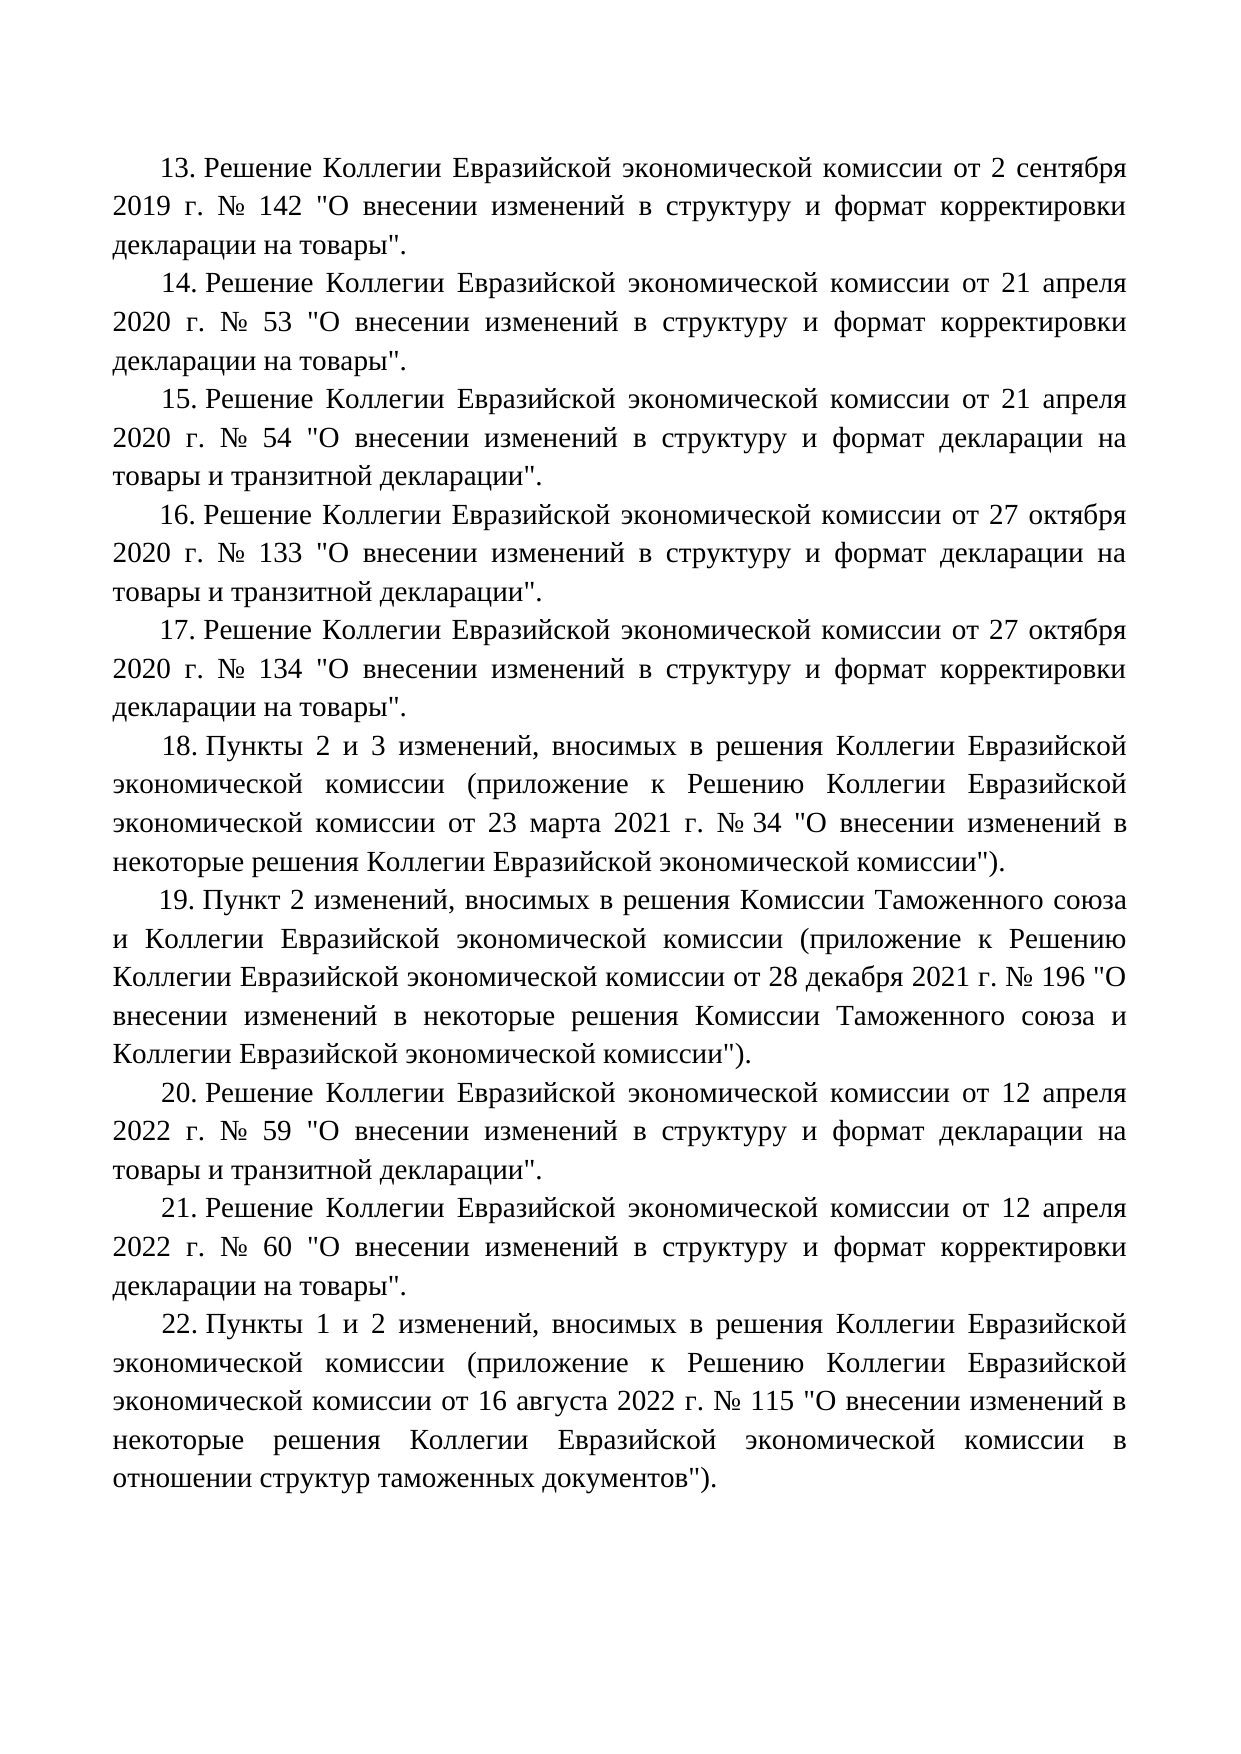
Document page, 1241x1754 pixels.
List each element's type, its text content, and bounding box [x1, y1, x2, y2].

text 21. Решение Коллегии Евразийской экономической комиссии от 12 апреля 2022 г. № 60 "О внесении изменений в структуру и формат корректировки декларации на товары". [112, 1191, 1128, 1301]
text 19. Пункт 2 изменений, вносимых в решения Комиссии Таможенного союза и Коллегии Евразийской экономической комиссии (приложение к Решению Коллегии Евразийской экономической комиссии от 28 декабря 2021 г. № 196 "О внесении изменений в некоторые решения Комиссии Таможенного союза и Коллегии Евразийской экономической комиссии"). [112, 882, 1128, 1070]
text 14. Решение Коллегии Евразийской экономической комиссии от 21 апреля 2020 г. № 53 "О внесении изменений в структуру и формат корректировки декларации на товары". [112, 266, 1128, 376]
text 16. Решение Коллегии Евразийской экономической комиссии от 27 октября 2020 г. № 133 "О внесении изменений в структуру и формат декларации на товары и транзитной декларации". [112, 497, 1128, 607]
text 15. Решение Коллегии Евразийской экономической комиссии от 21 апреля 2020 г. № 54 "О внесении изменений в структуру и формат декларации на товары и транзитной декларации". [112, 381, 1128, 492]
text 17. Решение Коллегии Евразийской экономической комиссии от 27 октября 2020 г. № 134 "О внесении изменений в структуру и формат корректировки декларации на товары". [112, 612, 1128, 723]
text 18. Пункты 2 и 3 изменений, вносимых в решения Коллегии Евразийской экономической комиссии (приложение к Решению Коллегии Евразийской экономической комиссии от 23 марта 2021 г. № 34 "О внесении изменений в некоторые решения Коллегии Евразийской экономической комиссии"). [112, 728, 1128, 877]
text 13. Решение Коллегии Евразийской экономической комиссии от 2 сентября 2019 г. № 142 "О внесении изменений в структуру и формат корректировки декларации на товары". [112, 150, 1128, 261]
text 20. Решение Коллегии Евразийской экономической комиссии от 12 апреля 2022 г. № 59 "О внесении изменений в структуру и формат декларации на товары и транзитной декларации". [112, 1075, 1128, 1186]
text 22. Пункты 1 и 2 изменений, вносимых в решения Коллегии Евразийской экономической комиссии (приложение к Решению Коллегии Евразийской экономической комиссии от 16 августа 2022 г. № 115 "О внесении изменений в некоторые решения Коллегии Евразийской экономической комиссии в отношении структур таможенных документов"). [112, 1306, 1128, 1494]
